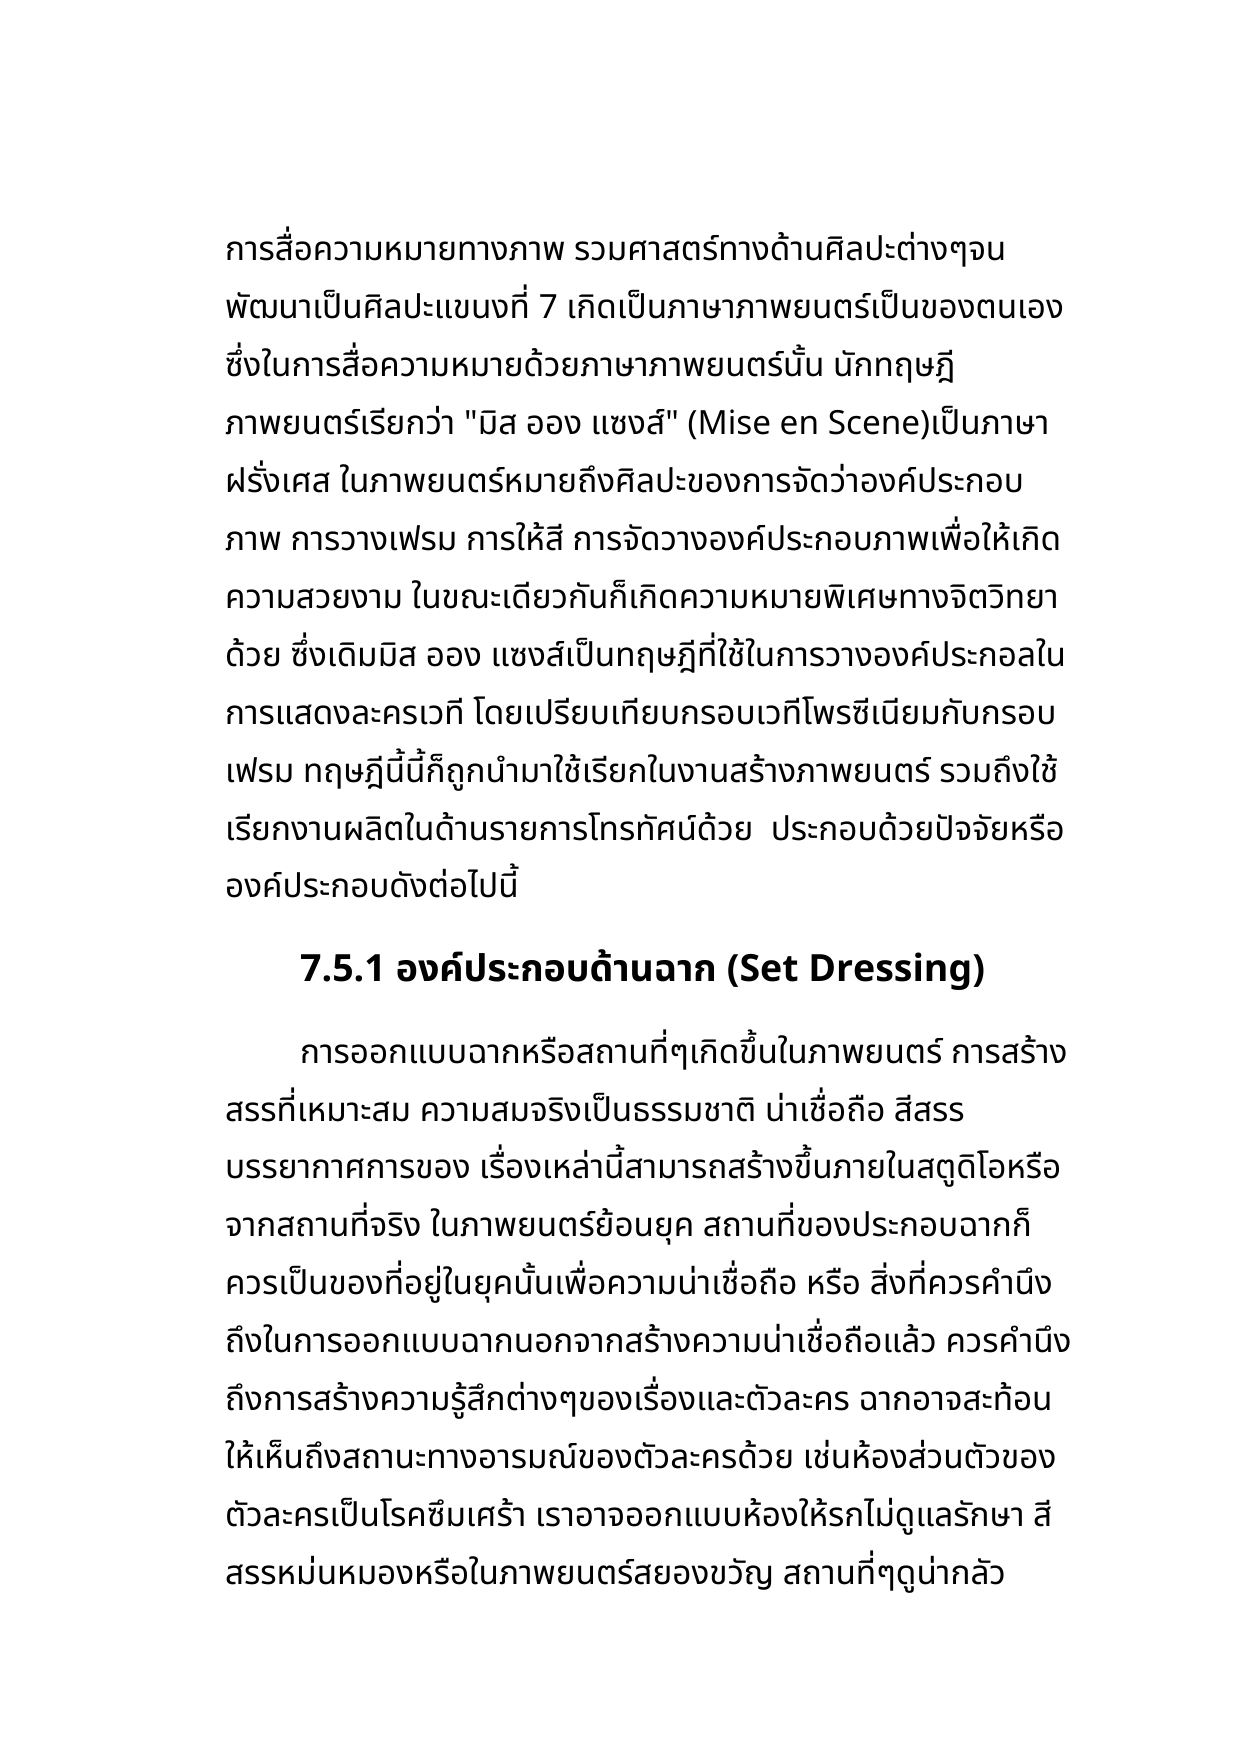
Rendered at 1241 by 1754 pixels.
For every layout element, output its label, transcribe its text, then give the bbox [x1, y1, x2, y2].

text 7.5.1 องค์ประกอบด้านฉาก (Set Dressing) [225, 941, 1078, 998]
